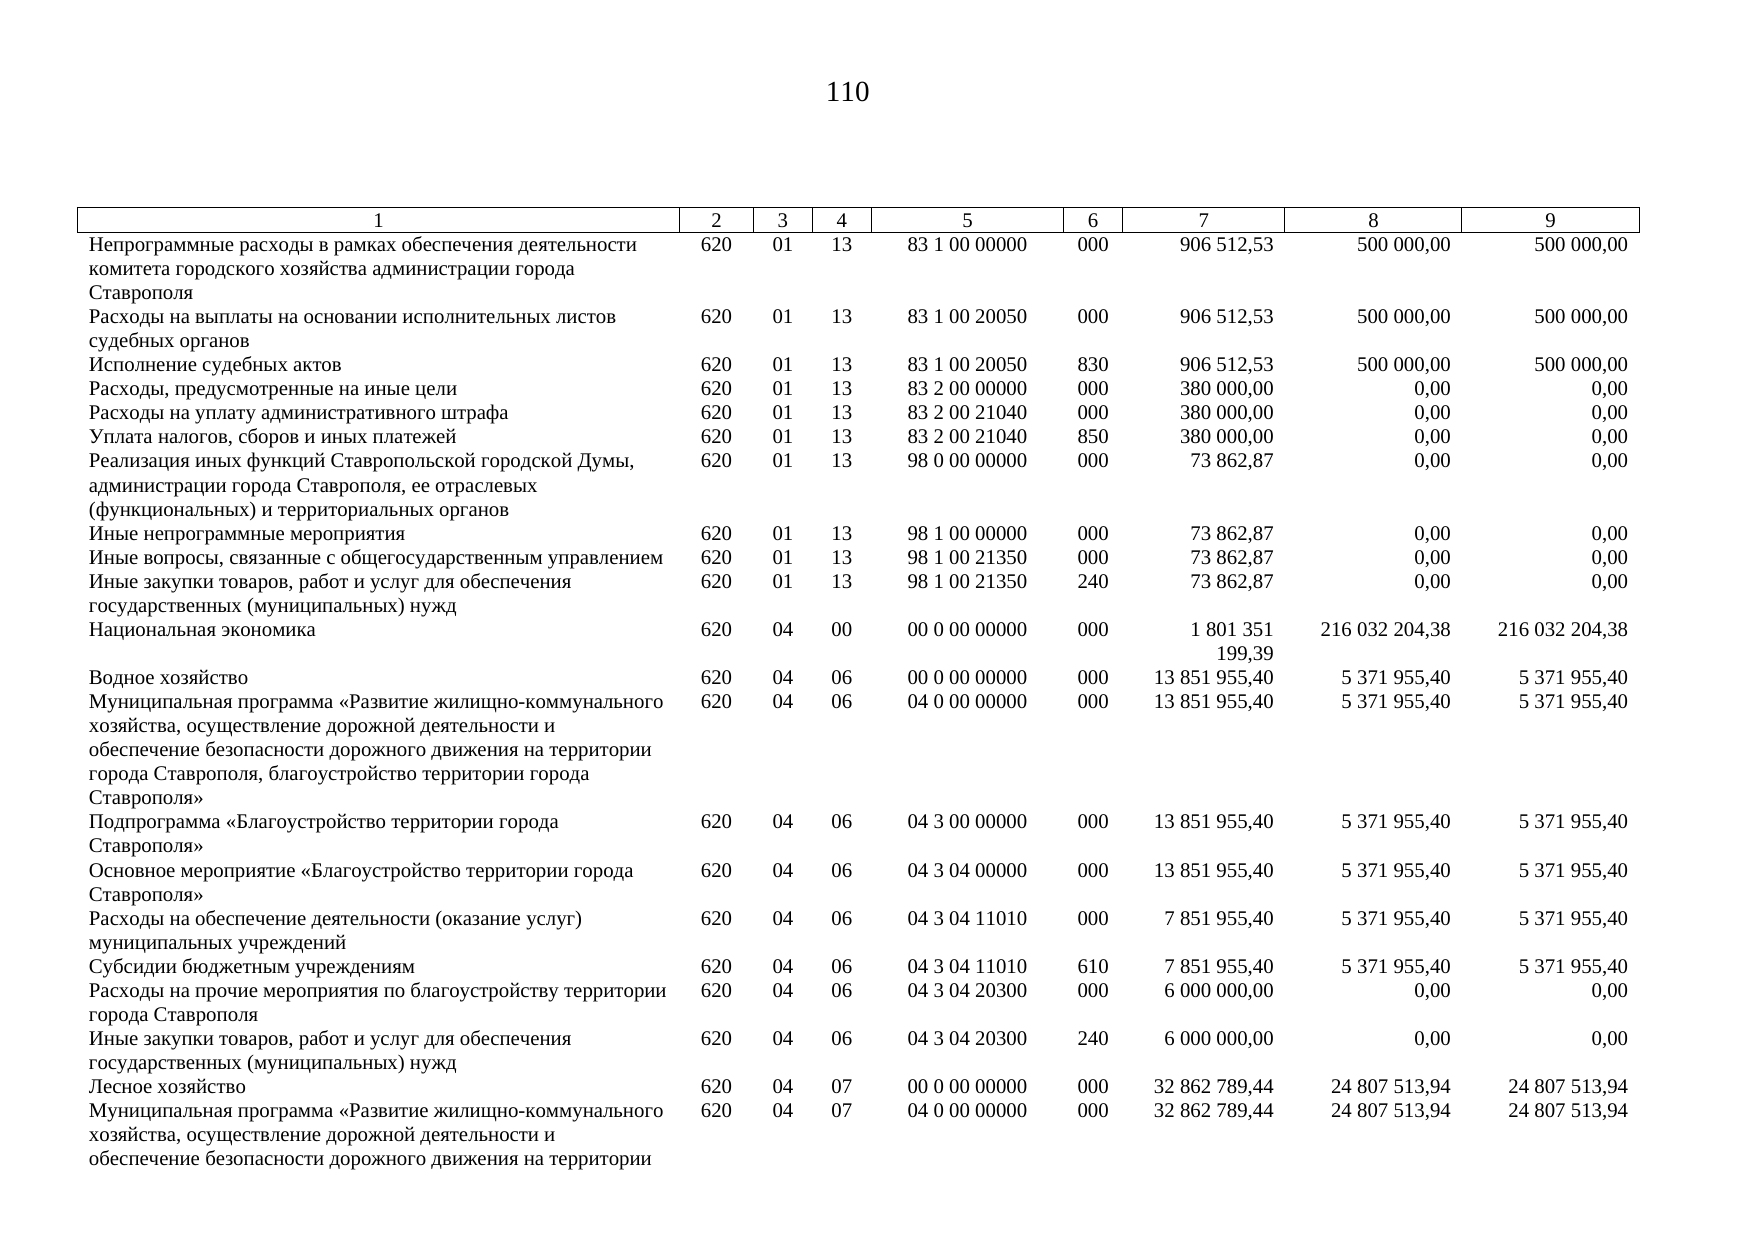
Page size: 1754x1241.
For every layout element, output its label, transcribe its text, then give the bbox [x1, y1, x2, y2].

table_header 2 [680, 208, 753, 232]
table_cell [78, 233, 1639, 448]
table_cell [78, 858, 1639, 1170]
table_header 7 [1123, 208, 1284, 232]
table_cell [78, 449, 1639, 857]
table_header 9 [1462, 208, 1639, 232]
table_header 4 [813, 208, 871, 232]
table_header 6 [1064, 208, 1122, 232]
table_header 3 [754, 208, 812, 232]
table_header 1 [78, 208, 679, 232]
table_header 8 [1285, 208, 1461, 232]
table_header 5 [872, 208, 1063, 232]
